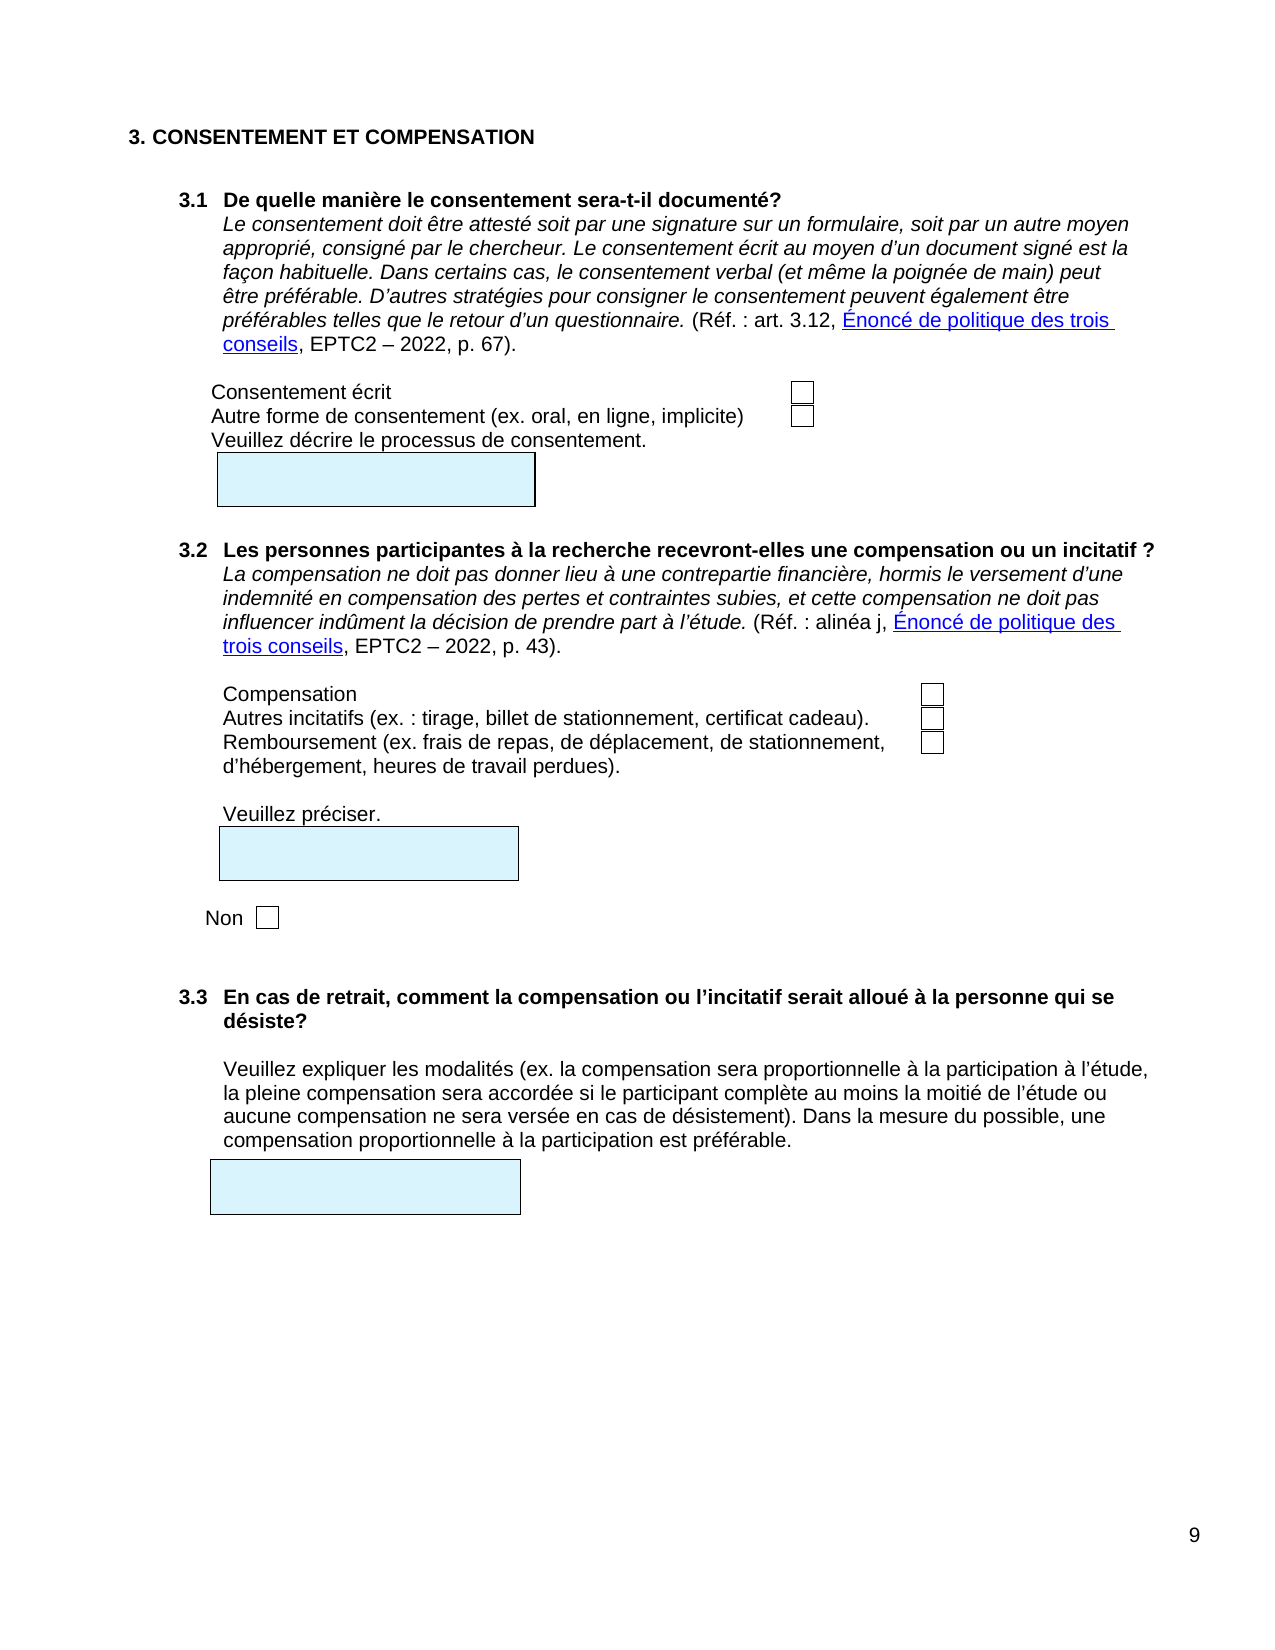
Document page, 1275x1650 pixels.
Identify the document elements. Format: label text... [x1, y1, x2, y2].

text Autres incitatifs (ex. : tirage, billet de stationnement, certificat cadeau). [208, 706, 1168, 730]
text Non [105, 905, 1168, 929]
text Le consentement doit être attesté soit par une signature sur un formulaire, soit par un autre moyen approprié, consigné par le chercheur. Le consentement écrit au moyen d’un document signé est la façon habituelle. Dans certains cas, le consentement verbal (et même la poignée de main) peut être préférable. D’autres stratégies pour consigner le consentement peuvent également être préférables telles que le retour d’un questionnaire. (Réf. : art. 3.12, Énoncé de politique des trois conseils, EPTC2 – 2022, p. 67). [223, 212, 1138, 356]
text La compensation ne doit pas donner lieu à une contrepartie financière, hormis le versement d’une indemnité en compensation des pertes et contraintes subies, et cette compensation ne doit pas influencer indûment la décision de prendre part à l’étude. (Réf. : alinéa j, Énoncé de politique des trois conseils, EPTC2 – 2022, p. 43). [223, 562, 1153, 658]
text Autre forme de consentement (ex. oral, en ligne, implicite) [164, 404, 1168, 428]
text Veuillez décrire le processus de consentement. [164, 428, 1168, 452]
subtitle En cas de retrait, comment la compensation ou l’incitatif serait alloué à la personne qui se désiste? [178, 984, 1168, 1032]
text Veuillez préciser. [223, 802, 1168, 826]
text Consentement écrit [164, 380, 1168, 404]
table_header [211, 1160, 520, 1214]
table_header [220, 827, 518, 880]
table_header [218, 453, 534, 506]
subtitle Les personnes participantes à la recherche recevront-elles une compensation ou un incitatif ? [178, 538, 1168, 562]
text d’hébergement, heures de travail perdues). [223, 754, 1168, 778]
subtitle CONSENTEMENT ET COMPENSATION [128, 125, 1168, 149]
list Veuillez expliquer les modalités (ex. la compensation sera proportionnelle à la participation à l’étude, la pleine compensation sera accordée si le participant complète au moins la moitié de l’étude ou aucune compensation ne sera versée en cas de désistement). Dans la mesure du possible, une compensation proportionnelle à la participation est préférable. [223, 1056, 1168, 1152]
text Compensation [105, 682, 1168, 706]
text Remboursement (ex. frais de repas, de déplacement, de stationnement, [223, 730, 1168, 754]
subtitle De quelle manière le consentement sera-t-il documenté? [178, 188, 1168, 212]
